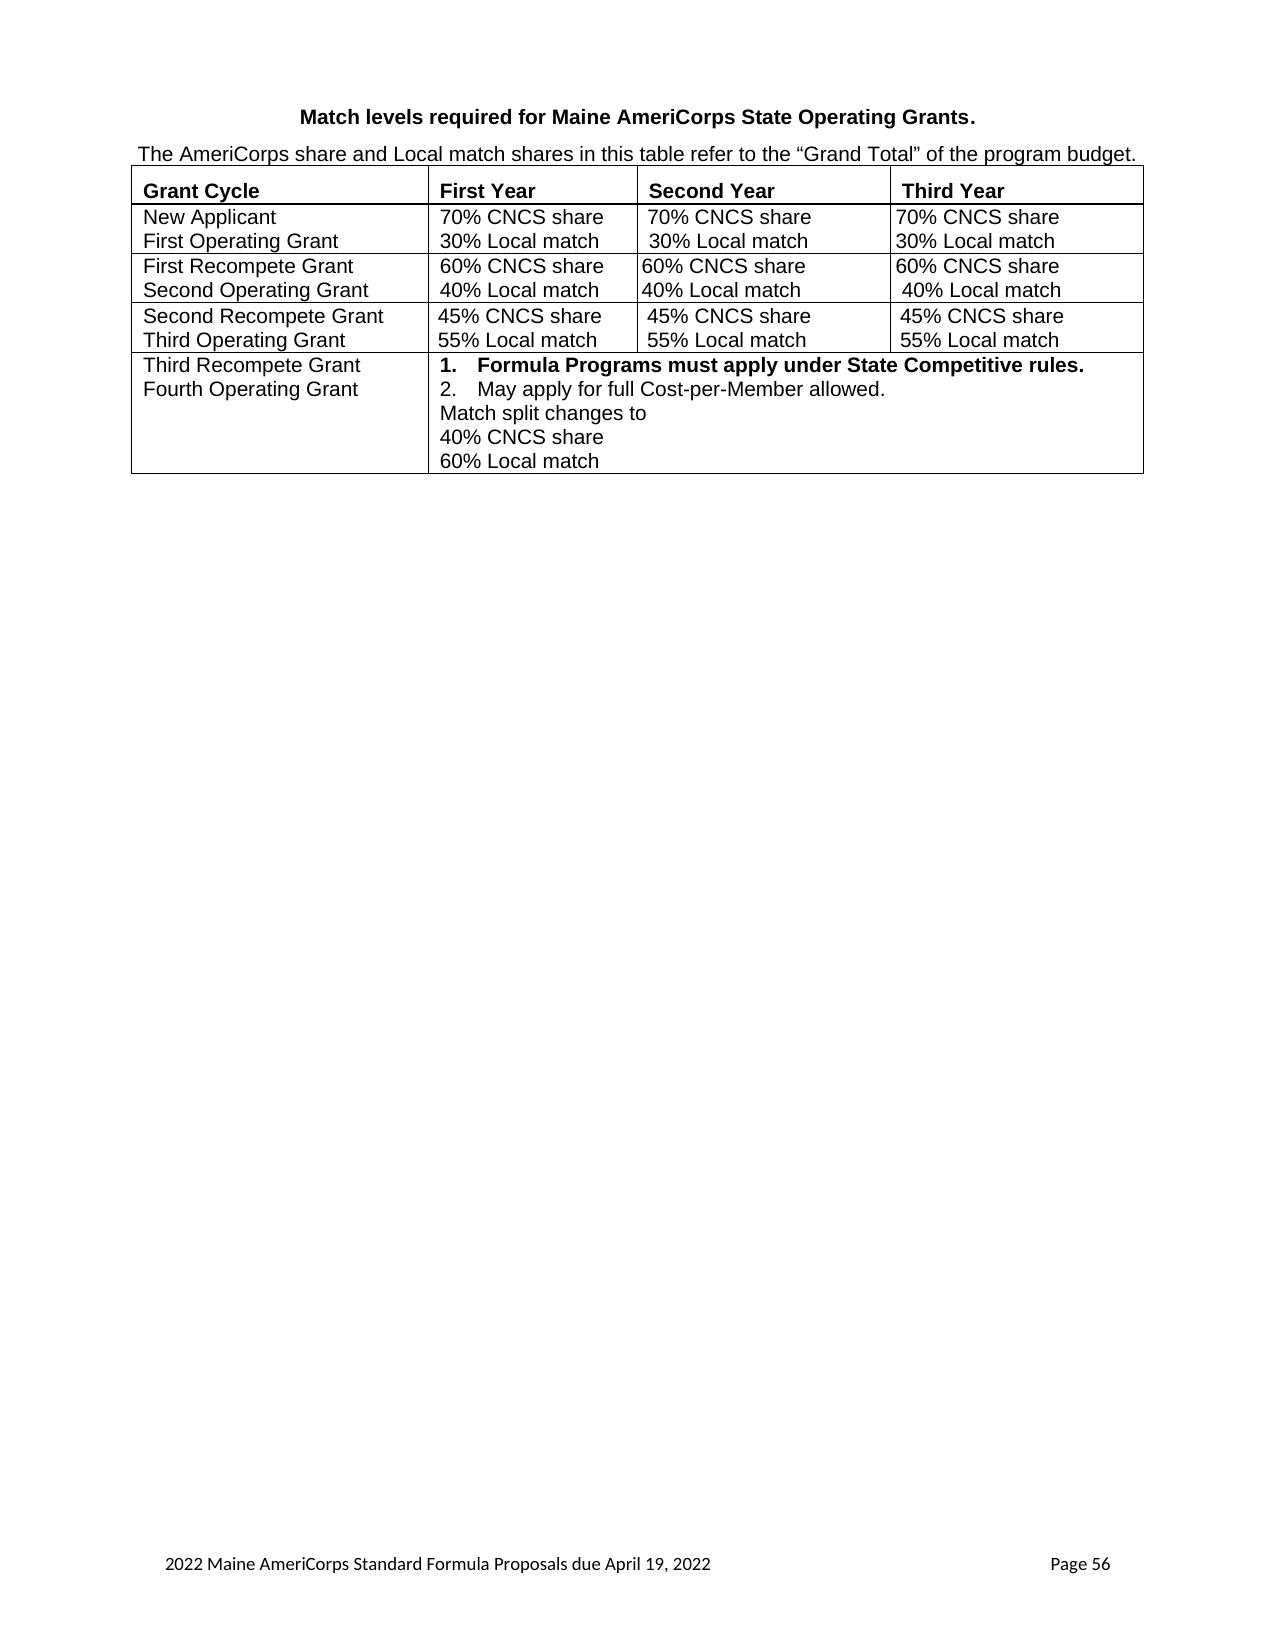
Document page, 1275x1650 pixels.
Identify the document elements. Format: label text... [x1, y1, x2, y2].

table_header Grant Cycle [132, 166, 428, 203]
table_cell New Applicant First Operating Grant [132, 205, 428, 252]
table_cell 60% CNCS share 40% Local match [429, 254, 637, 302]
table_cell 70% CNCS share 30% Local match [429, 205, 637, 252]
table_cell 60% CNCS share 40% Local match [638, 254, 890, 302]
table_header Third Year [891, 166, 1143, 203]
table_cell Formula Programs must apply under State Competitive rules. May apply for full Cost-per-Member allowed. Match split changes to 40% CNCS share 60% Local match [429, 353, 1143, 473]
table_cell First Recompete Grant Second Operating Grant [132, 254, 428, 302]
table_cell 60% CNCS share 40% Local match [891, 254, 1143, 302]
table_header First Year [429, 166, 637, 203]
table_cell 45% CNCS share 55% Local match [429, 303, 637, 351]
table_cell 70% CNCS share 30% Local match [891, 205, 1143, 252]
table_cell 45% CNCS share 55% Local match [638, 303, 890, 351]
text The AmeriCorps share and Local match shares in this table refer to the “Grand Total” of the program budget. [105, 141, 1170, 165]
table_header Second Year [638, 166, 890, 203]
table_cell 70% CNCS share 30% Local match [638, 205, 890, 252]
table_cell Third Recompete Grant Fourth Operating Grant [132, 353, 428, 473]
table_cell 45% CNCS share 55% Local match [891, 303, 1143, 351]
text Match levels required for Maine AmeriCorps State Operating Grants. [105, 105, 1170, 129]
table_cell Second Recompete Grant Third Operating Grant [132, 303, 428, 351]
